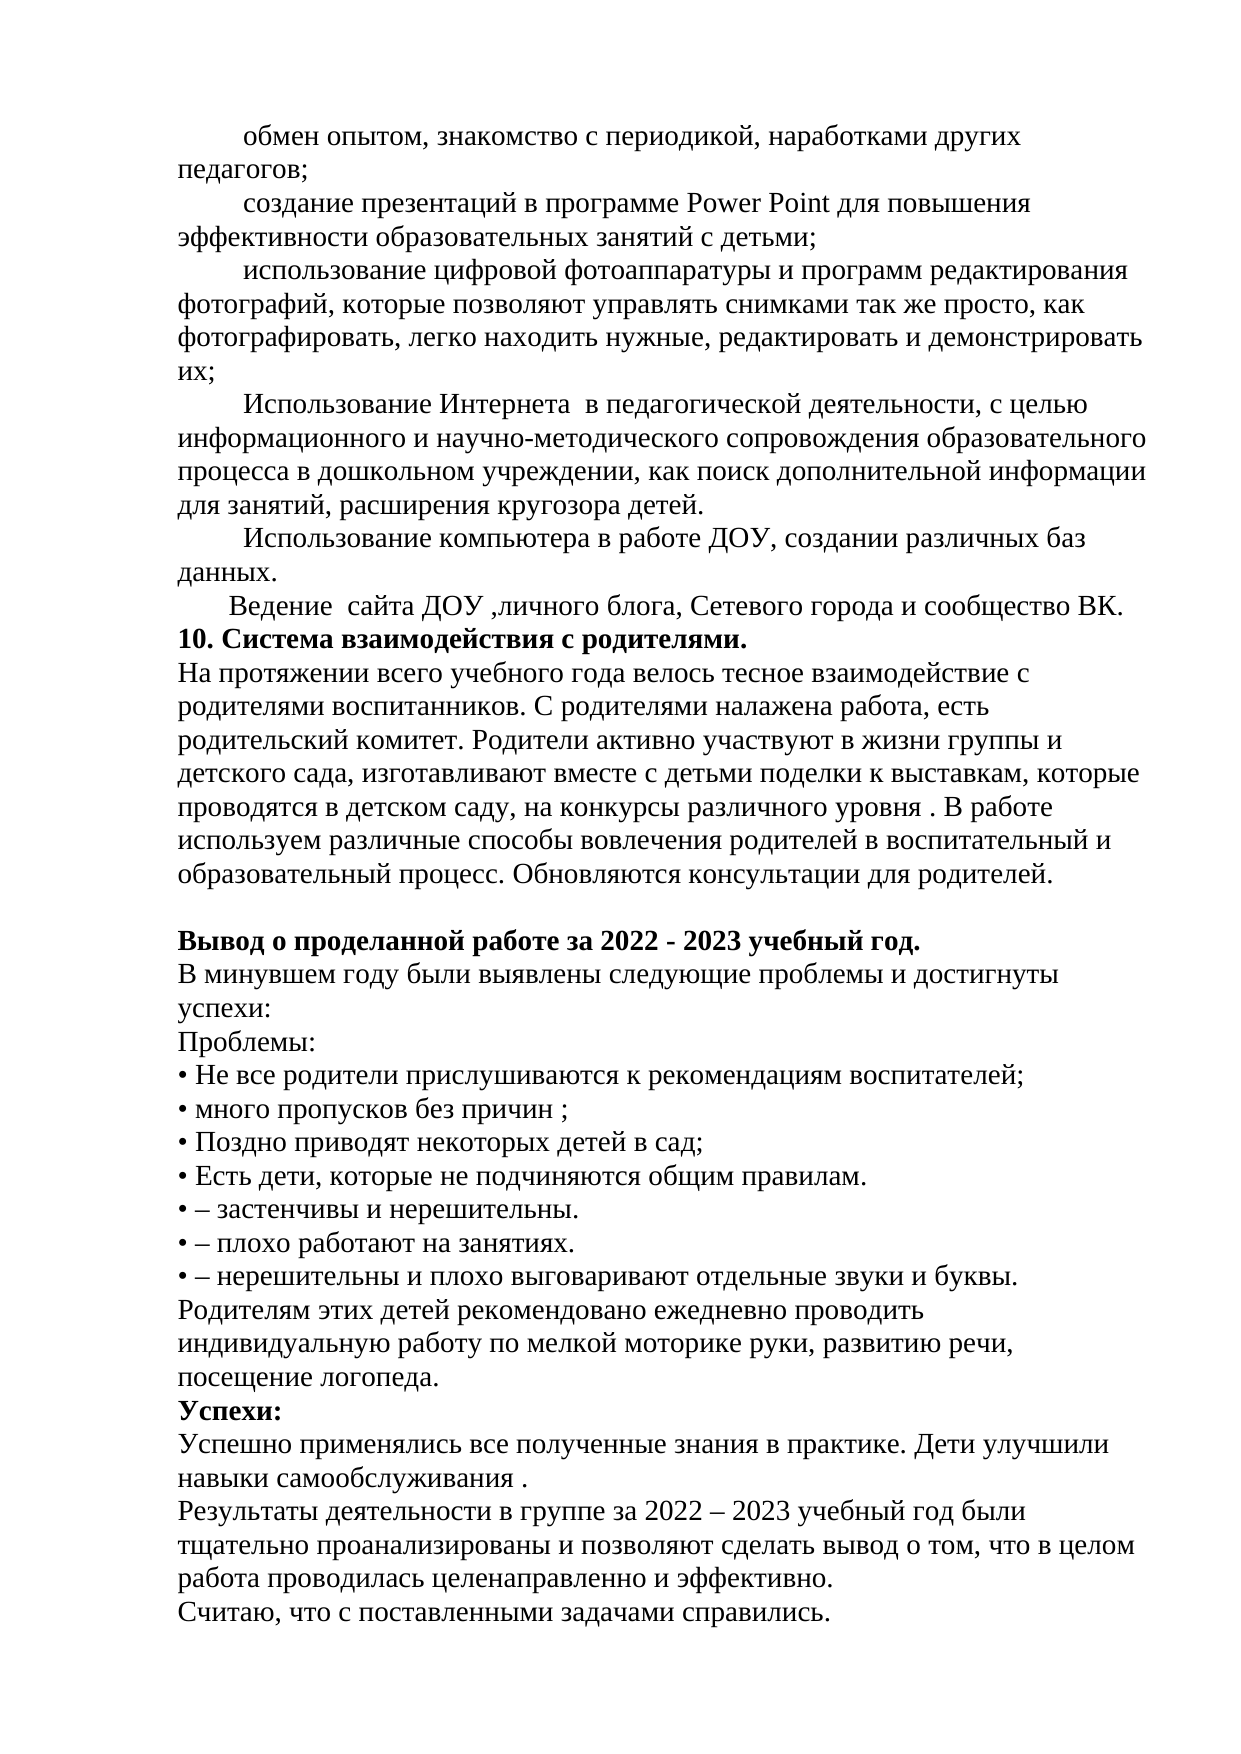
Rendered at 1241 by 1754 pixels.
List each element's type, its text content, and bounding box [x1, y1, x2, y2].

text Проблемы: [177, 1024, 1152, 1057]
text 10. Система взаимодействия с родителями. [177, 621, 1152, 655]
text На протяжении всего учебного года велось тесное взаимодействие с родителями воспитанников. С родителями налажена работа, есть родительский комитет. Родители активно участвуют в жизни группы и детского сада, изготавливают вместе с детьми поделки к выставкам, которые проводятся в детском саду, на конкурсы различного уровня . В работе используем различные способы вовлечения родителей в воспитательный и образовательный процесс. Обновляются консультации для родителей. [177, 655, 1152, 889]
text • – застенчивы и нерешительны. [177, 1191, 1152, 1225]
text Считаю, что с поставленными задачами справились. [177, 1594, 1152, 1627]
text Ведение сайта ДОУ ,личного блога, Сетевого города и сообщество ВК. [177, 588, 1152, 621]
text • – плохо работают на занятиях. [177, 1225, 1152, 1258]
text создание презентаций в программе Power Point для повышения эффективности образовательных занятий с детьми; [177, 185, 1152, 252]
text использование цифровой фотоаппаратуры и программ редактирования фотографий, которые позволяют управлять снимками так же просто, как фотографировать, легко находить нужные, редактировать и демонстрировать их; [177, 252, 1152, 386]
text • Поздно приводят некоторых детей в сад; [177, 1124, 1152, 1158]
text • – нерешительны и плохо выговаривают отдельные звуки и буквы. [177, 1258, 1152, 1292]
text обмен опытом, знакомство с периодикой, наработками других педагогов; [177, 118, 1152, 185]
text Использование Интернета в педагогической деятельности, с целью информационного и научно-методического сопровождения образовательного процесса в дошкольном учреждении, как поиск дополнительной информации для занятий, расширения кругозора детей. [177, 386, 1152, 521]
text • Не все родители прислушиваются к рекомендациям воспитателей; [177, 1057, 1152, 1091]
text В минувшем году были выявлены следующие проблемы и достигнуты успехи: [177, 957, 1152, 1024]
text Вывод о проделанной работе за 2022 - 2023 учебный год. [177, 923, 1152, 957]
text Использование компьютера в работе ДОУ, создании различных баз данных. [177, 521, 1152, 588]
text Успешно применялись все полученные знания в практике. Дети улучшили навыки самообслуживания . [177, 1426, 1152, 1493]
text Успехи: [177, 1393, 1152, 1426]
text Результаты деятельности в группе за 2022 – 2023 учебный год были тщательно проанализированы и позволяют сделать вывод о том, что в целом работа проводилась целенаправленно и эффективно. [177, 1493, 1152, 1594]
text Родителям этих детей рекомендовано ежедневно проводить индивидуальную работу по мелкой моторике руки, развитию речи, посещение логопеда. [177, 1292, 1152, 1393]
text • Есть дети, которые не подчиняются общим правилам. [177, 1158, 1152, 1191]
text • много пропусков без причин ; [177, 1091, 1152, 1124]
